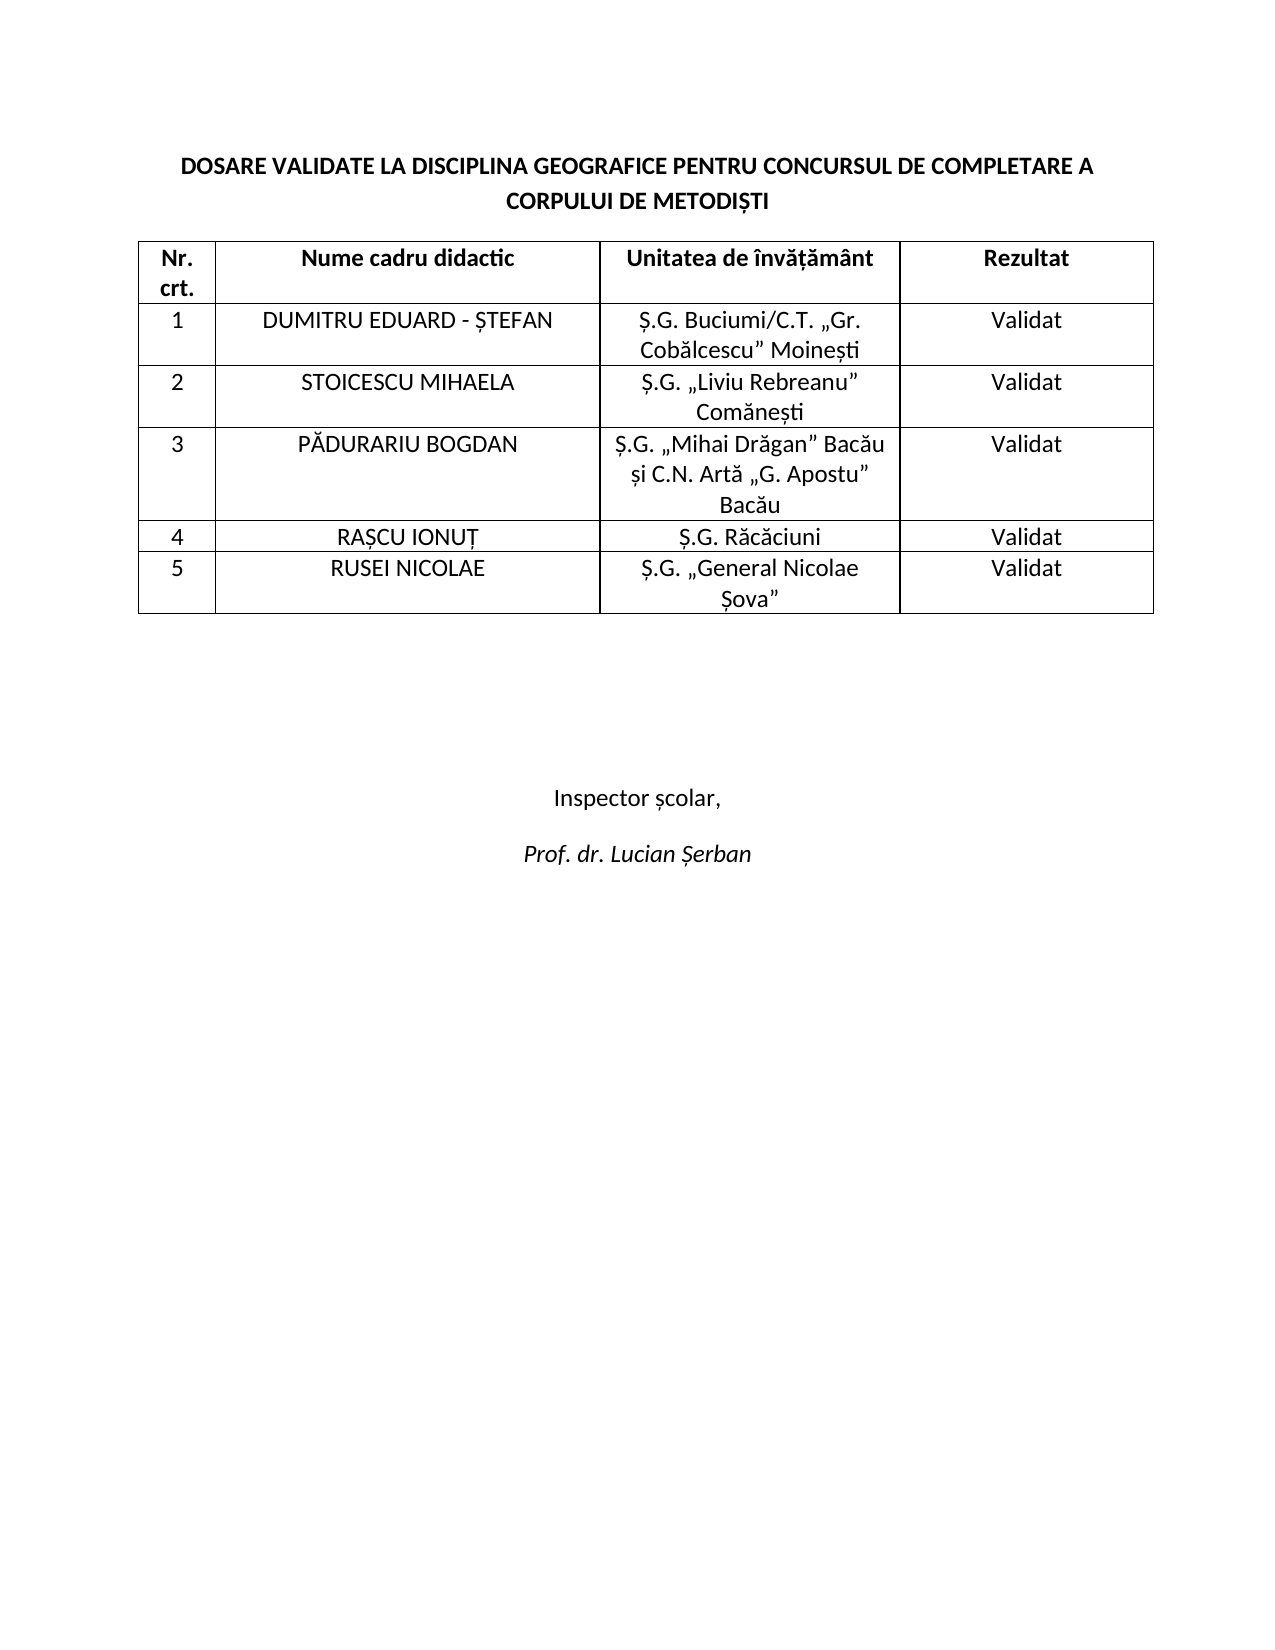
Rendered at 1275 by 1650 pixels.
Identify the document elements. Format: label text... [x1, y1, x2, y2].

table_cell 2 [139, 366, 215, 427]
text Inspector şcolar, [150, 782, 1125, 812]
table_cell RUSEI NICOLAE [216, 552, 599, 613]
table_cell STOICESCU MIHAELA [216, 366, 599, 427]
table_cell 4 [139, 521, 215, 551]
table_cell Validat [901, 521, 1153, 551]
table_header Nume cadru didactic [216, 242, 599, 303]
table_cell Validat [901, 428, 1153, 520]
table_cell 1 [139, 304, 215, 365]
table_cell 3 [139, 428, 215, 520]
table_cell Validat [901, 366, 1153, 427]
table_header Unitatea de învăţământ [601, 242, 899, 303]
table_cell Validat [901, 552, 1153, 613]
table_cell Ş.G. „General Nicolae Şova” [601, 552, 899, 613]
table_cell Ş.G. Răcăciuni [601, 521, 899, 551]
table_header Rezultat [901, 242, 1153, 303]
table_cell Ş.G. Buciumi/C.T. „Gr. Cobălcescu” Moineşti [601, 304, 899, 365]
table_header Nr. crt. [139, 242, 215, 303]
table_cell RAŞCU IONUŢ [216, 521, 599, 551]
table_cell 5 [139, 552, 215, 613]
text DOSARE VALIDATE LA DISCIPLINA GEOGRAFICE PENTRU CONCURSUL DE COMPLETARE A CORPULUI DE METODIŞTI [150, 150, 1125, 216]
text Prof. dr. Lucian Şerban [150, 838, 1125, 868]
table_cell Validat [901, 304, 1153, 365]
table_cell Ş.G. „Liviu Rebreanu” Comăneşti [601, 366, 899, 427]
table_cell DUMITRU EDUARD - ŞTEFAN [216, 304, 599, 365]
table_cell PĂDURARIU BOGDAN [216, 428, 599, 520]
table_cell Ş.G. „Mihai Drăgan” Bacău şi C.N. Artă „G. Apostu” Bacău [601, 428, 899, 520]
